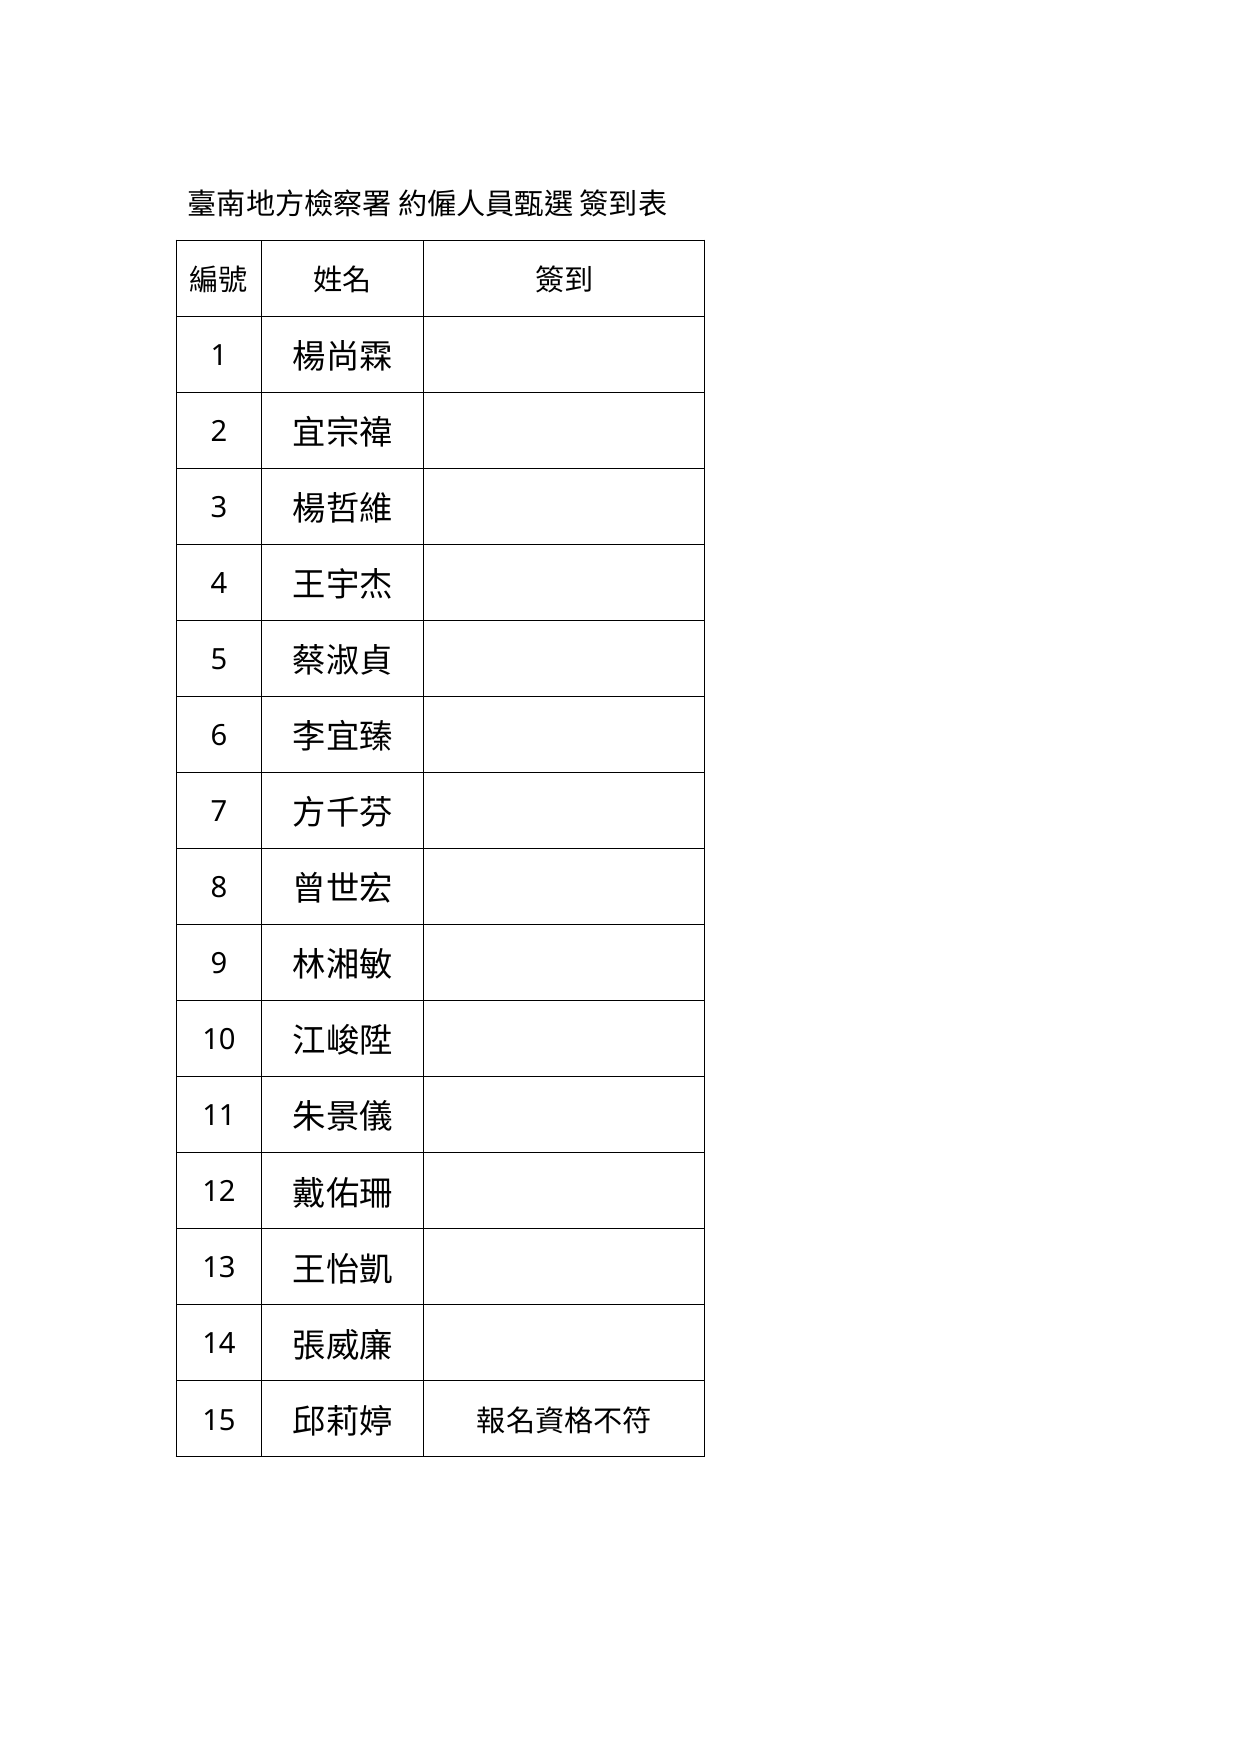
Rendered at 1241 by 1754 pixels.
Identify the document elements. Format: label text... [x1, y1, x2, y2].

table_cell 14 [177, 1305, 261, 1380]
table_cell [424, 621, 704, 696]
table_cell [424, 469, 704, 544]
table_cell 15 [177, 1381, 261, 1456]
table_cell 3 [177, 469, 261, 544]
table_cell 林湘敏 [262, 925, 423, 1000]
table_cell 宜宗禕 [262, 393, 423, 468]
table_cell 11 [177, 1077, 261, 1152]
table_cell [424, 317, 704, 392]
table_cell 7 [177, 773, 261, 848]
table_cell 戴佑珊 [262, 1153, 423, 1228]
table_cell 江峻陞 [262, 1001, 423, 1076]
table_cell 張威廉 [262, 1305, 423, 1380]
table_cell 6 [177, 697, 261, 772]
table_cell 李宜臻 [262, 697, 423, 772]
table_cell [424, 393, 704, 468]
table_cell 12 [177, 1153, 261, 1228]
table_cell 報名資格不符 [424, 1381, 704, 1456]
table_cell 楊哲維 [262, 469, 423, 544]
table_cell 方千芬 [262, 773, 423, 848]
table_cell 蔡淑貞 [262, 621, 423, 696]
table_cell [424, 925, 704, 1000]
table_cell 朱景儀 [262, 1077, 423, 1152]
table_header 編號 [177, 241, 261, 316]
table_cell 8 [177, 849, 261, 924]
table_header 簽到 [424, 241, 704, 316]
table_cell 10 [177, 1001, 261, 1076]
table_cell 2 [177, 393, 261, 468]
table_cell [424, 1153, 704, 1228]
table_cell 13 [177, 1229, 261, 1304]
table_cell 曾世宏 [262, 849, 423, 924]
table_cell 9 [177, 925, 261, 1000]
table_cell [424, 773, 704, 848]
text 臺南地方檢察署 約僱人員甄選 簽到表 [187, 164, 1053, 239]
table_cell 王宇杰 [262, 545, 423, 620]
table_cell 楊尚霖 [262, 317, 423, 392]
table_cell [424, 1229, 704, 1304]
table_cell 王怡凱 [262, 1229, 423, 1304]
table_header 姓名 [262, 241, 423, 316]
table_cell 5 [177, 621, 261, 696]
table_cell [424, 1077, 704, 1152]
table_cell [424, 1305, 704, 1380]
table_cell 4 [177, 545, 261, 620]
table_cell 1 [177, 317, 261, 392]
table_cell [424, 545, 704, 620]
table_cell [424, 1001, 704, 1076]
table_cell 邱莉婷 [262, 1381, 423, 1456]
table_cell [424, 849, 704, 924]
table_cell [424, 697, 704, 772]
